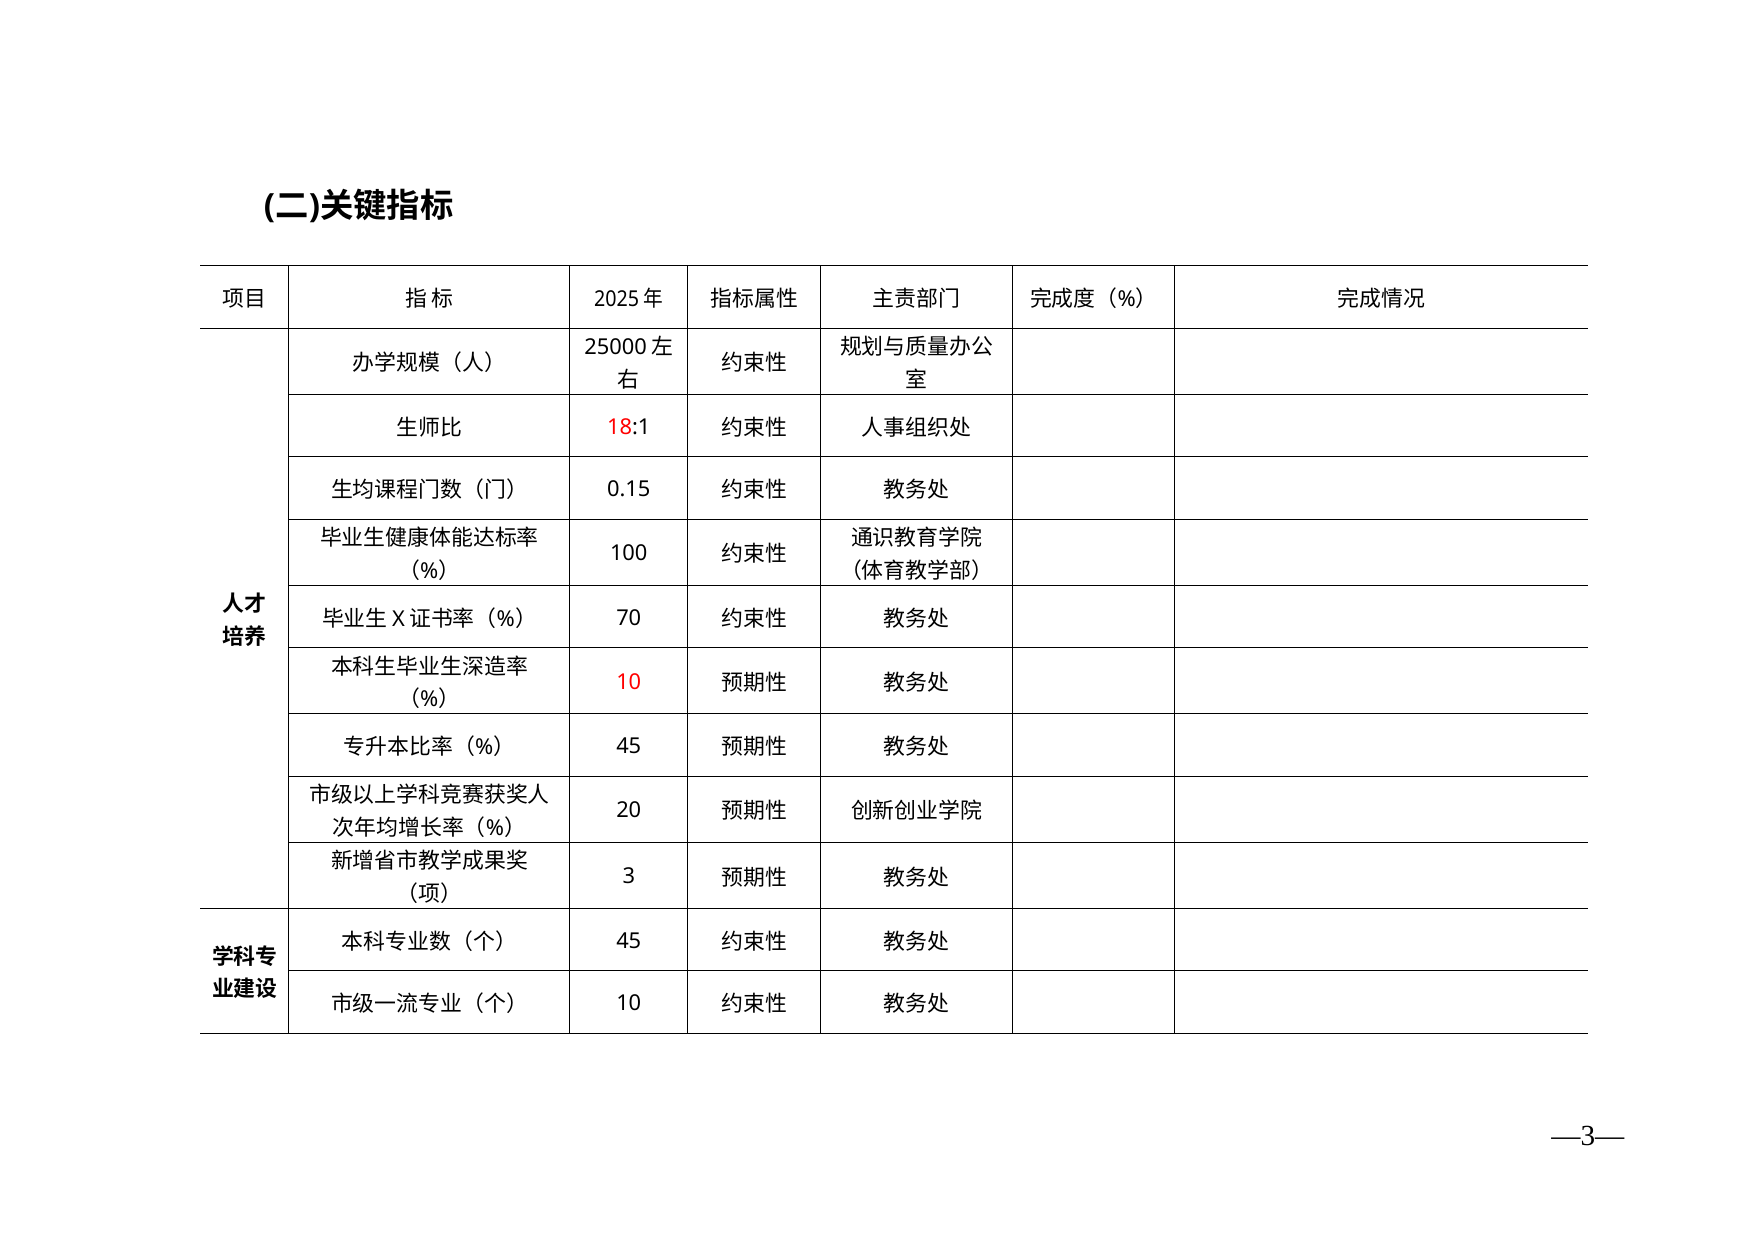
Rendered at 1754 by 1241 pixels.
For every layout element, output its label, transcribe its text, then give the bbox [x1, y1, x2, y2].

table_cell [1013, 714, 1174, 776]
table_cell 教务处 [821, 843, 1012, 908]
table_cell [1175, 329, 1588, 394]
table_cell 人事组织处 [821, 395, 1012, 456]
table_cell [1013, 971, 1174, 1033]
table_cell 45 [570, 714, 687, 776]
table_cell [1013, 648, 1174, 713]
table_cell 教务处 [821, 586, 1012, 647]
table_cell 10 [570, 648, 687, 713]
table_cell 20 [570, 777, 687, 842]
table_cell 毕业生X证书率（%） [289, 586, 569, 647]
table_cell 10 [570, 971, 687, 1033]
table_cell 约束性 [688, 329, 820, 394]
table_cell 教务处 [821, 457, 1012, 519]
table_cell [1175, 586, 1588, 647]
table_cell [1013, 395, 1174, 456]
table_cell [1013, 457, 1174, 519]
table_cell [1175, 971, 1588, 1033]
table_cell [1175, 457, 1588, 519]
table_cell 通识教育学院（体育教学部） [821, 520, 1012, 585]
table_cell 0.15 [570, 457, 687, 519]
table_cell 学科专业建设 [200, 909, 288, 1033]
table_cell [1013, 777, 1174, 842]
subtitle (二)关键指标 [130, 171, 1624, 236]
table_header 指标属性 [688, 266, 820, 328]
table_cell 约束性 [688, 909, 820, 970]
table_cell 人才 培养 [200, 329, 288, 908]
table_header 指 标 [289, 266, 569, 328]
table_cell 预期性 [688, 714, 820, 776]
table_cell 专升本比率（%） [289, 714, 569, 776]
table_cell 预期性 [688, 648, 820, 713]
table_cell [1013, 586, 1174, 647]
table_header 项目 [200, 266, 288, 328]
table_cell [1175, 648, 1588, 713]
table_cell [1175, 843, 1588, 908]
table_cell [1175, 714, 1588, 776]
table_cell 教务处 [821, 648, 1012, 713]
table_header 主责部门 [821, 266, 1012, 328]
table_cell 教务处 [821, 971, 1012, 1033]
table_cell 教务处 [821, 714, 1012, 776]
table_cell 本科生毕业生深造率（%） [289, 648, 569, 713]
table_cell 毕业生健康体能达标率（%） [289, 520, 569, 585]
table_cell 约束性 [688, 520, 820, 585]
table_cell 生均课程门数（门） [289, 457, 569, 519]
table_cell 预期性 [688, 777, 820, 842]
table_cell [1013, 909, 1174, 970]
table_cell 教务处 [821, 909, 1012, 970]
table_cell 45 [570, 909, 687, 970]
table_header 完成度（%） [1013, 266, 1174, 328]
table_cell 100 [570, 520, 687, 585]
table_cell 约束性 [688, 457, 820, 519]
table_cell [1013, 843, 1174, 908]
table_cell 3 [570, 843, 687, 908]
table_cell [1175, 777, 1588, 842]
table_cell 市级一流专业（个） [289, 971, 569, 1033]
table_cell 70 [570, 586, 687, 647]
table_cell [1175, 520, 1588, 585]
table_header 2025年 [570, 266, 687, 328]
table_cell [1013, 329, 1174, 394]
table_cell 25000左右 [570, 329, 687, 394]
table_cell 预期性 [688, 843, 820, 908]
table_header 完成情况 [1175, 266, 1588, 328]
table_cell [1175, 395, 1588, 456]
table_cell 市级以上学科竞赛获奖人次年均增长率（%） [289, 777, 569, 842]
table_cell 约束性 [688, 395, 820, 456]
table_cell 创新创业学院 [821, 777, 1012, 842]
table_cell 约束性 [688, 971, 820, 1033]
table_cell 约束性 [688, 586, 820, 647]
table_cell 生师比 [289, 395, 569, 456]
table_cell 规划与质量办公室 [821, 329, 1012, 394]
table_cell 本科专业数（个） [289, 909, 569, 970]
table_cell 新增省市教学成果奖（项） [289, 843, 569, 908]
table_cell [1175, 909, 1588, 970]
table_cell 办学规模（人） [289, 329, 569, 394]
table_cell [1013, 520, 1174, 585]
table_cell 18:1 [570, 395, 687, 456]
